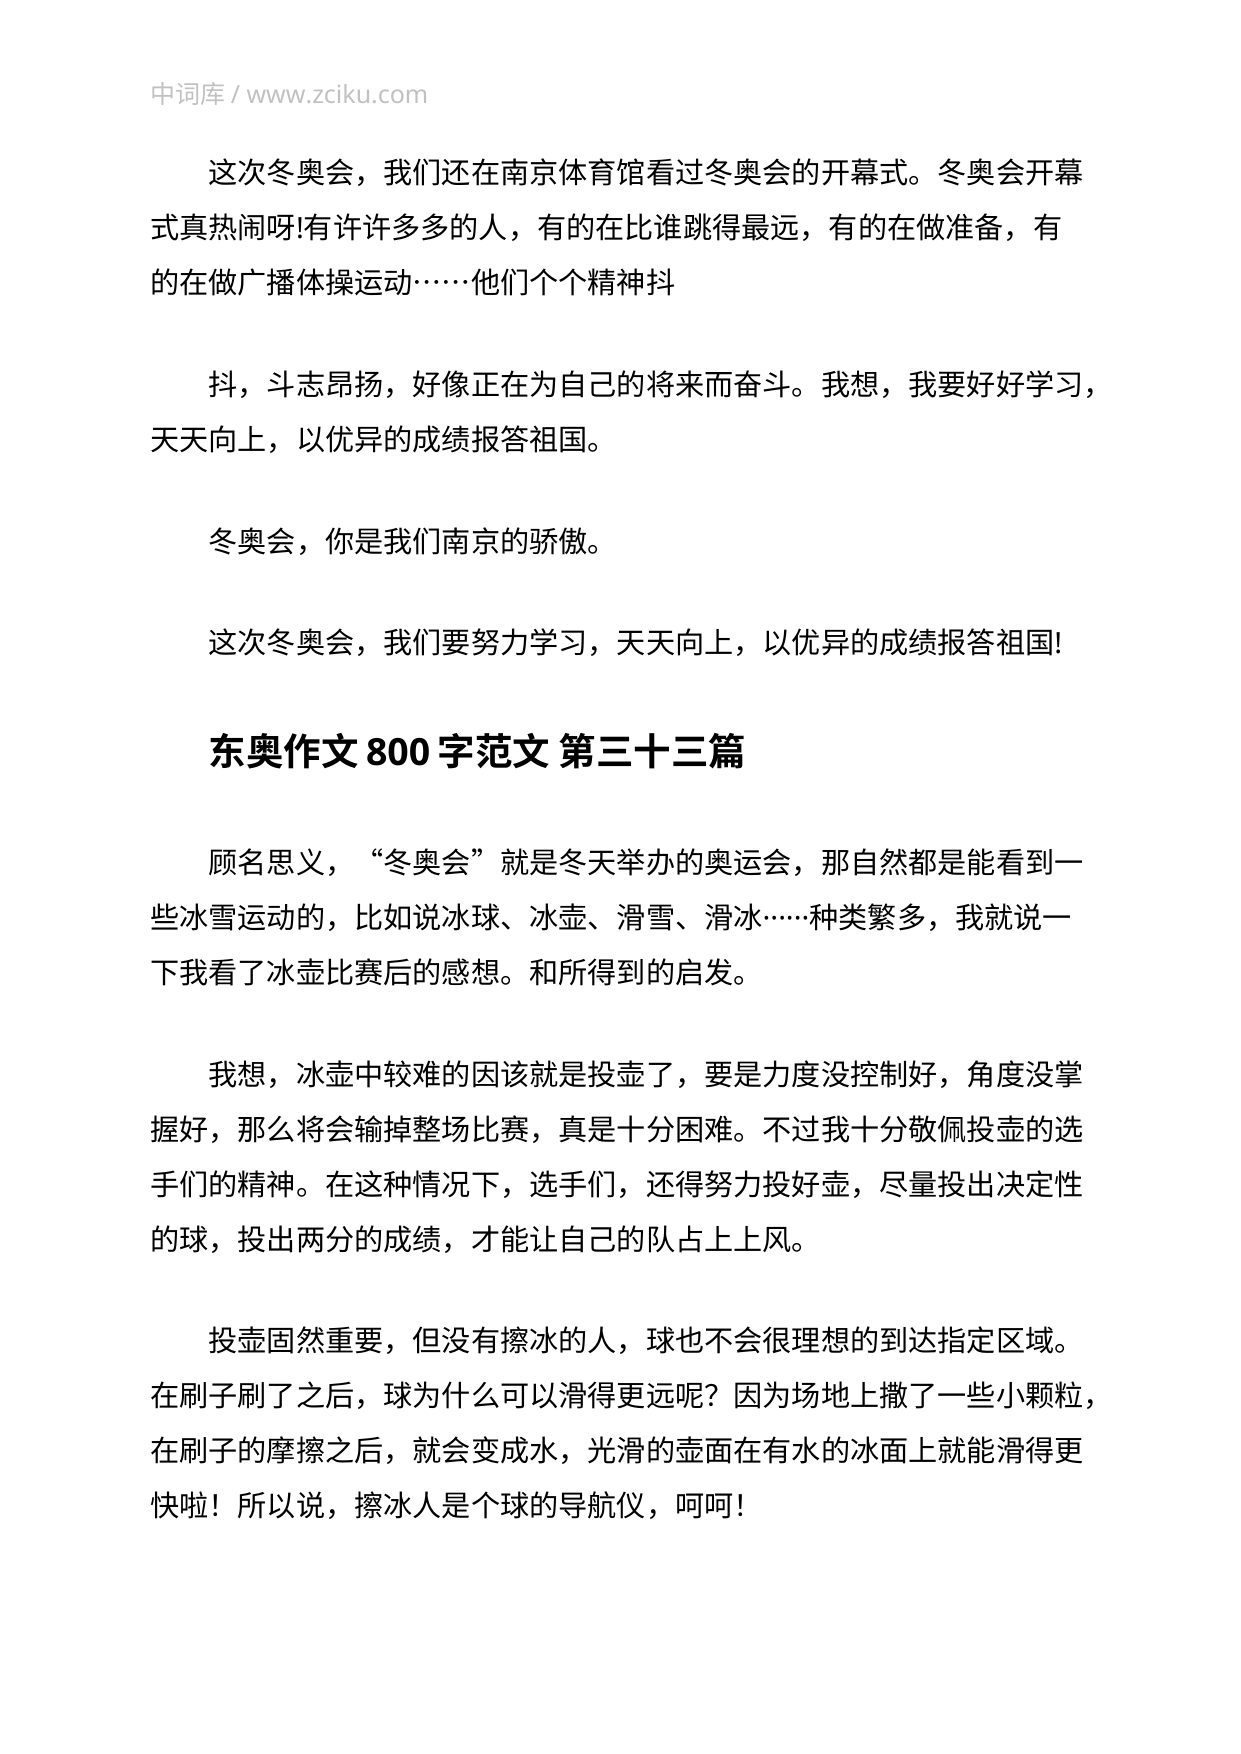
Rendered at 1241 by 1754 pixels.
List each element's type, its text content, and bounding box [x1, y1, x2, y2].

text 冬奥会，你是我们南京的骄傲。 [150, 518, 1090, 561]
text 抖，斗志昂扬，好像正在为自己的将来而奋斗。我想，我要好好学习，天天向上，以优异的成绩报答祖国。 [150, 362, 1090, 459]
text 我想，冰壶中较难的因该就是投壶了，要是力度没控制好，角度没掌握好，那么将会输掉整场比赛，真是十分困难。不过我十分敬佩投壶的选手们的精神。在这种情况下，选手们，还得努力投好壶，尽量投出决定性的球，投出两分的成绩，才能让自己的队占上上风。 [150, 1051, 1090, 1258]
text 顾名思义，“冬奥会”就是冬天举办的奥运会，那自然都是能看到一些冰雪运动的，比如说冰球、冰壶、滑雪、滑冰······种类繁多，我就说一下我看了冰壶比赛后的感想。和所得到的启发。 [150, 840, 1090, 992]
text 这次冬奥会，我们还在南京体育馆看过冬奥会的开幕式。冬奥会开幕式真热闹呀!有许许多多的人，有的在比谁跳得最远，有的在做准备，有的在做广播体操运动……他们个个精神抖 [150, 150, 1090, 302]
text 这次冬奥会，我们要努力学习，天天向上，以优异的成绩报答祖国! [150, 620, 1090, 662]
text 东奥作文800字范文 第三十三篇 [150, 722, 1090, 777]
text 投壶固然重要，但没有擦冰的人，球也不会很理想的到达指定区域。在刷子刷了之后，球为什么可以滑得更远呢？因为场地上撒了一些小颗粒，在刷子的摩擦之后，就会变成水，光滑的壶面在有水的冰面上就能滑得更快啦！所以说，擦冰人是个球的导航仪，呵呵！ [150, 1318, 1090, 1525]
